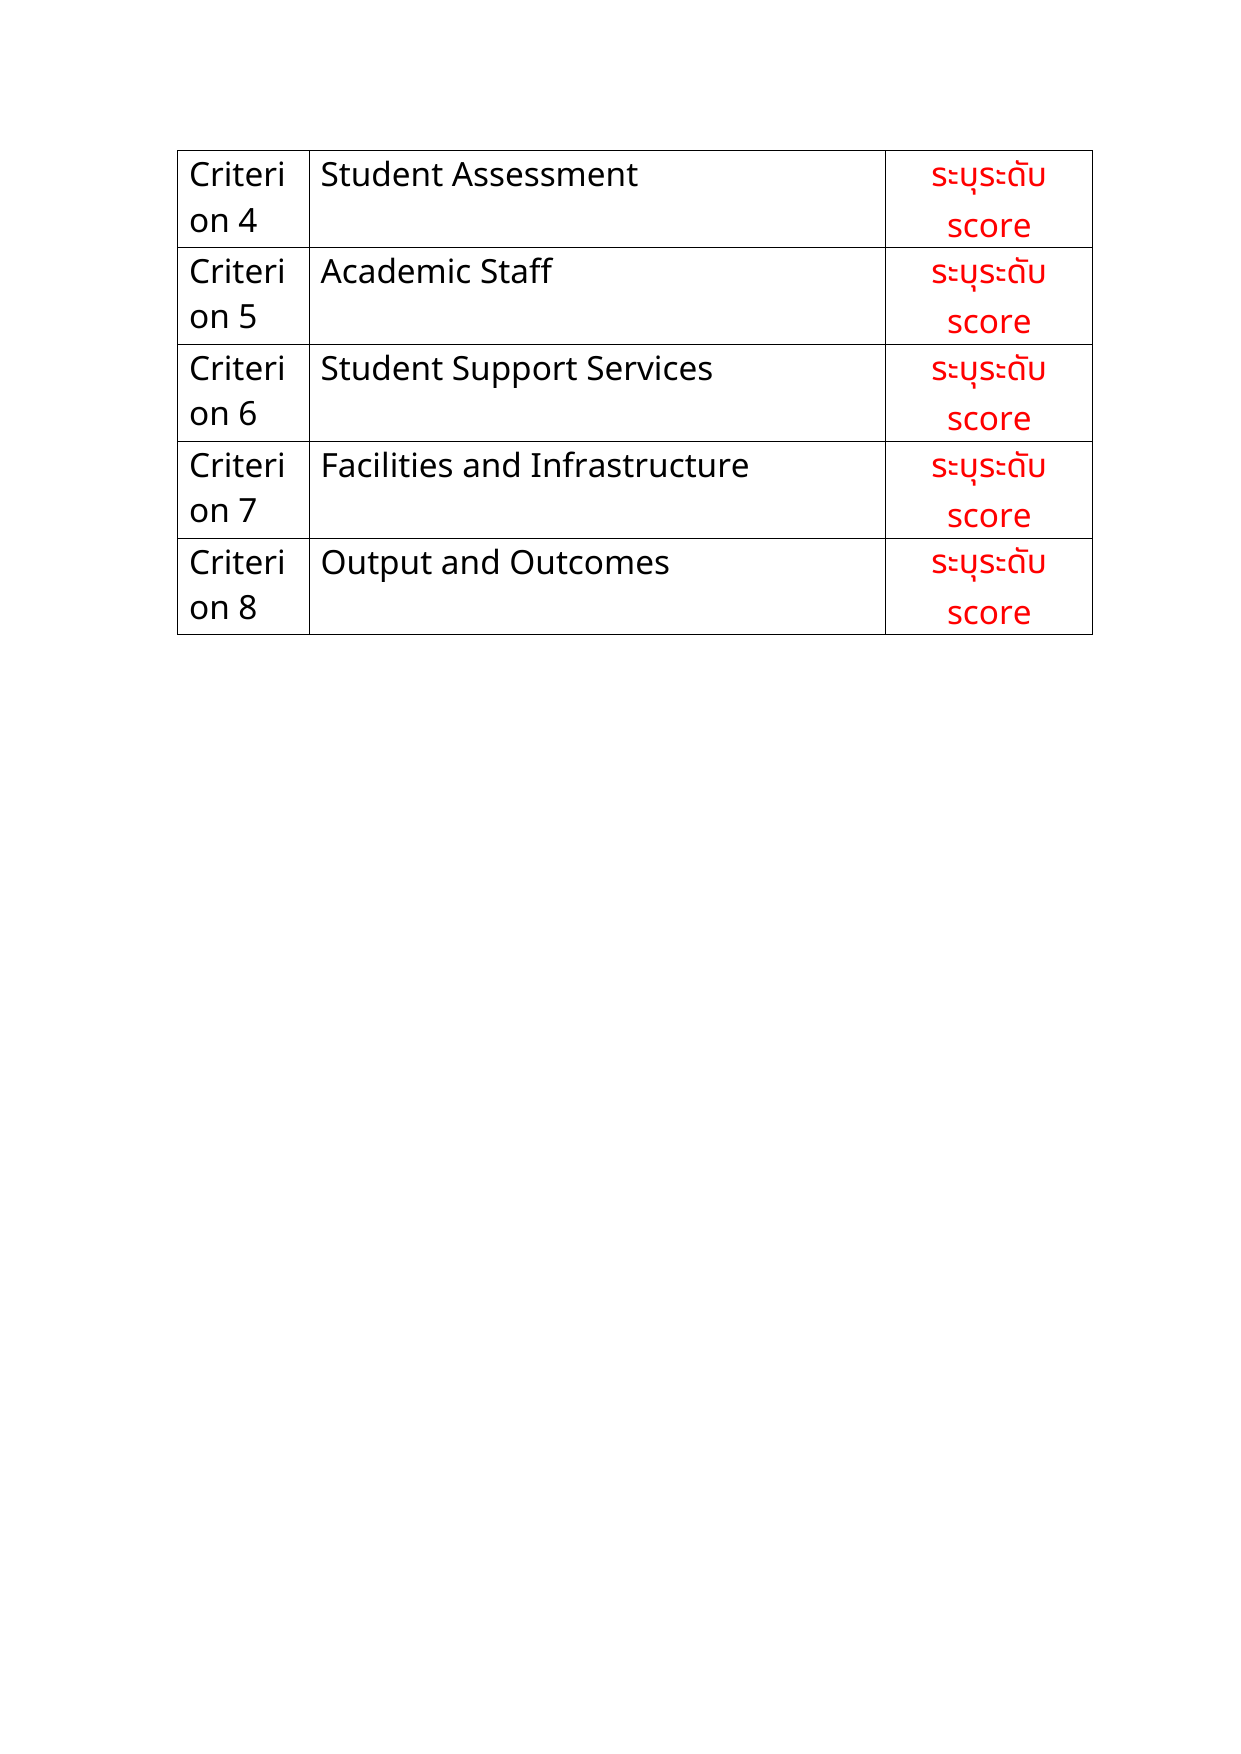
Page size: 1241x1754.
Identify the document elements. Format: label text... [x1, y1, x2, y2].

table_cell Criterion 5 [178, 248, 309, 344]
table_cell Facilities and Infrastructure [310, 442, 885, 537]
table_cell ระบุระดับ score [886, 151, 1092, 247]
table_cell ระบุระดับ score [886, 248, 1092, 344]
table_cell Criterion 8 [178, 539, 309, 634]
table_cell ระบุระดับ score [886, 345, 1092, 441]
table_cell Criterion 6 [178, 345, 309, 441]
table_cell Criterion 7 [178, 442, 309, 537]
table_cell ระบุระดับ score [886, 442, 1092, 537]
table_cell Student Support Services [310, 345, 885, 441]
table_cell Academic Staff [310, 248, 885, 344]
table_cell ระบุระดับ score [886, 539, 1092, 634]
table_cell Student Assessment [310, 151, 885, 247]
table_cell Output and Outcomes [310, 539, 885, 634]
table_cell Criterion 4 [178, 151, 309, 247]
